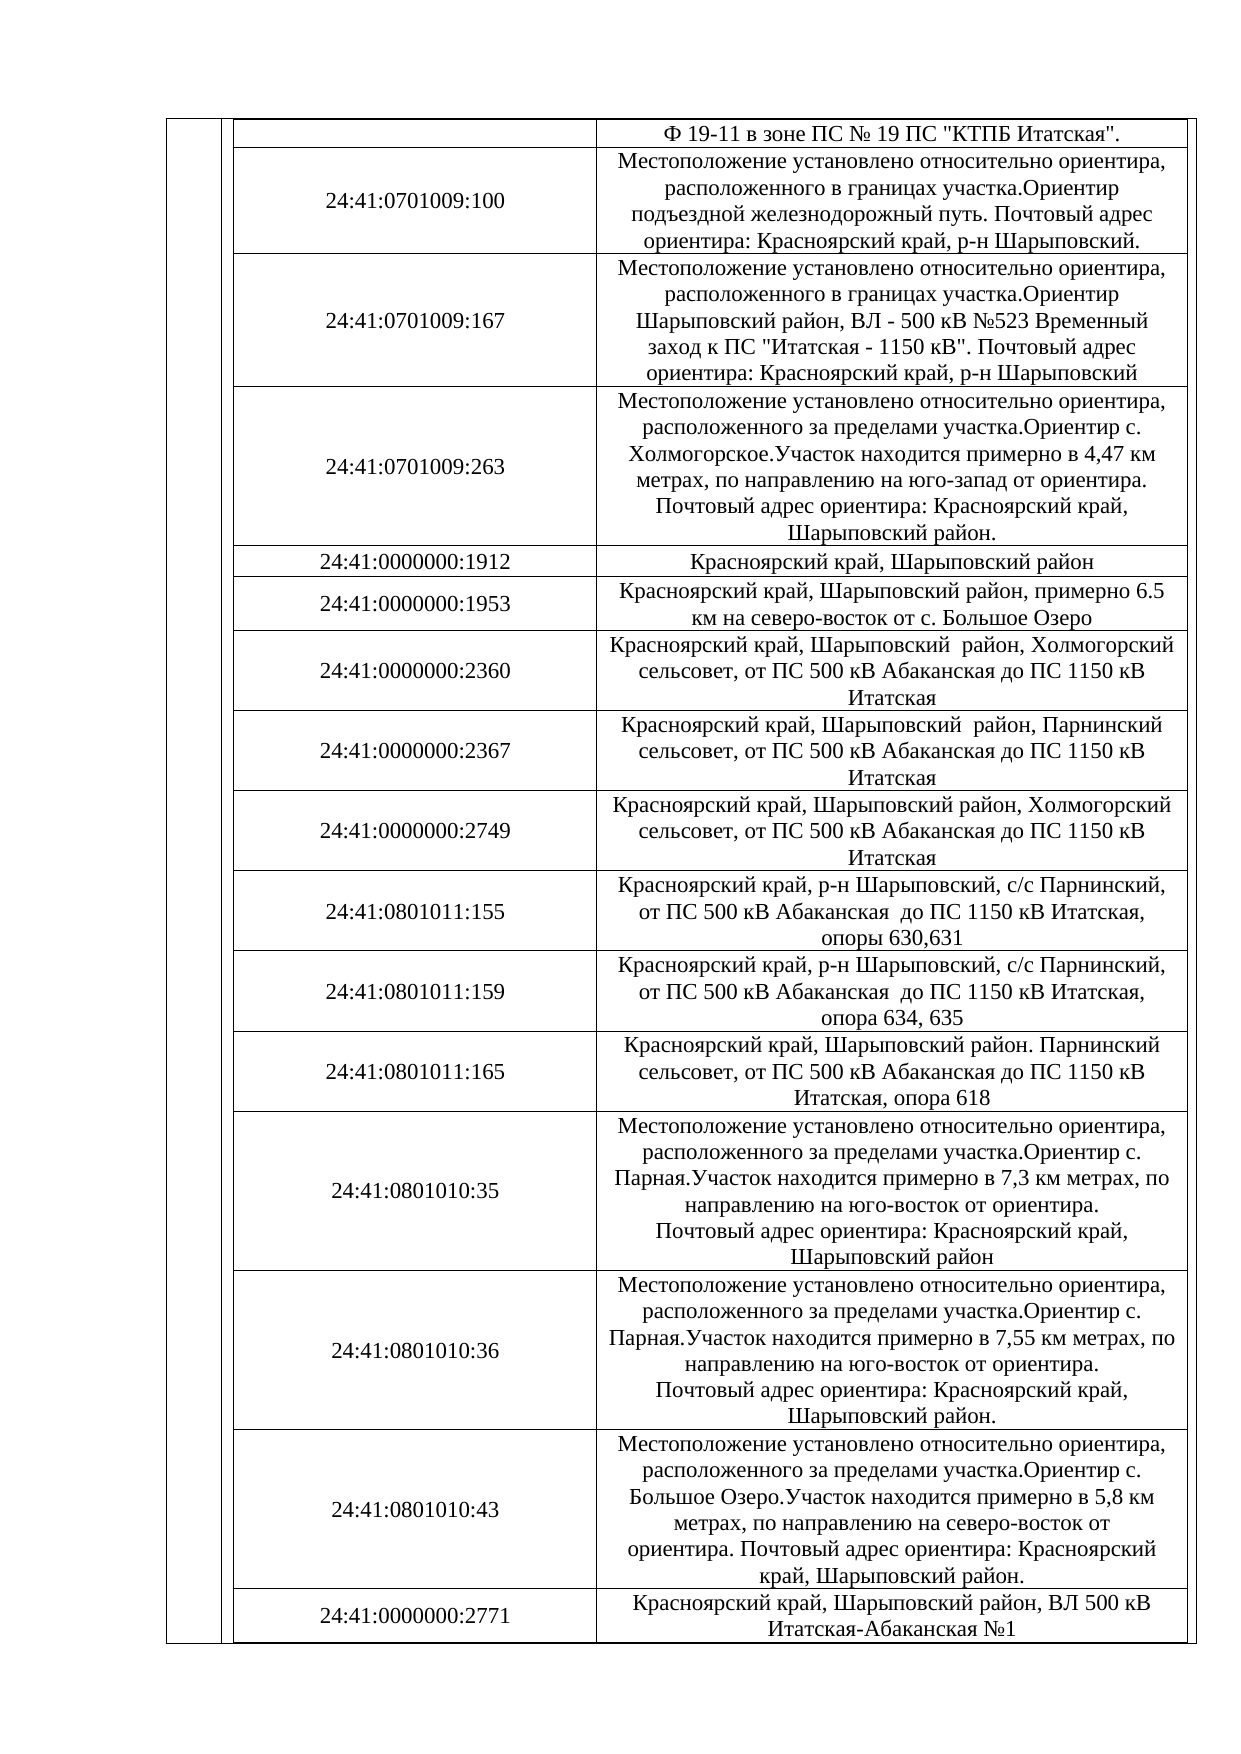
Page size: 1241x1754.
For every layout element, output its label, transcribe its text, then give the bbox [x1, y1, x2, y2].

table_cell [597, 387, 1187, 545]
table_cell [597, 120, 1187, 147]
table_cell [234, 1032, 596, 1111]
table_cell [597, 1589, 1187, 1642]
table_cell [234, 120, 596, 147]
table_cell [234, 871, 596, 950]
table_cell [234, 631, 596, 710]
table_cell [234, 791, 596, 870]
table_cell [234, 1271, 596, 1429]
table_cell [597, 711, 1187, 790]
table_cell [234, 711, 596, 790]
table_cell [234, 546, 596, 576]
table_cell [234, 1430, 596, 1588]
table_cell [597, 1112, 1187, 1270]
table_cell [597, 577, 1187, 630]
table_cell [1188, 119, 1196, 1643]
table_cell [234, 1112, 596, 1270]
table_cell 3 [167, 119, 221, 1643]
table_cell [597, 254, 1187, 386]
table_cell [597, 871, 1187, 950]
table_cell [234, 1589, 596, 1642]
table_cell [234, 387, 596, 545]
table_cell [597, 791, 1187, 870]
table_cell [597, 148, 1187, 253]
table_cell [234, 254, 596, 386]
table_cell [597, 546, 1187, 576]
table_cell [597, 1430, 1187, 1588]
table_cell [597, 1032, 1187, 1111]
table_cell [222, 119, 233, 1643]
table_cell [597, 1271, 1187, 1429]
table_cell [234, 577, 596, 630]
table_cell [234, 951, 596, 1031]
table_cell [234, 148, 596, 253]
table_cell [597, 951, 1187, 1031]
table_cell [597, 631, 1187, 710]
